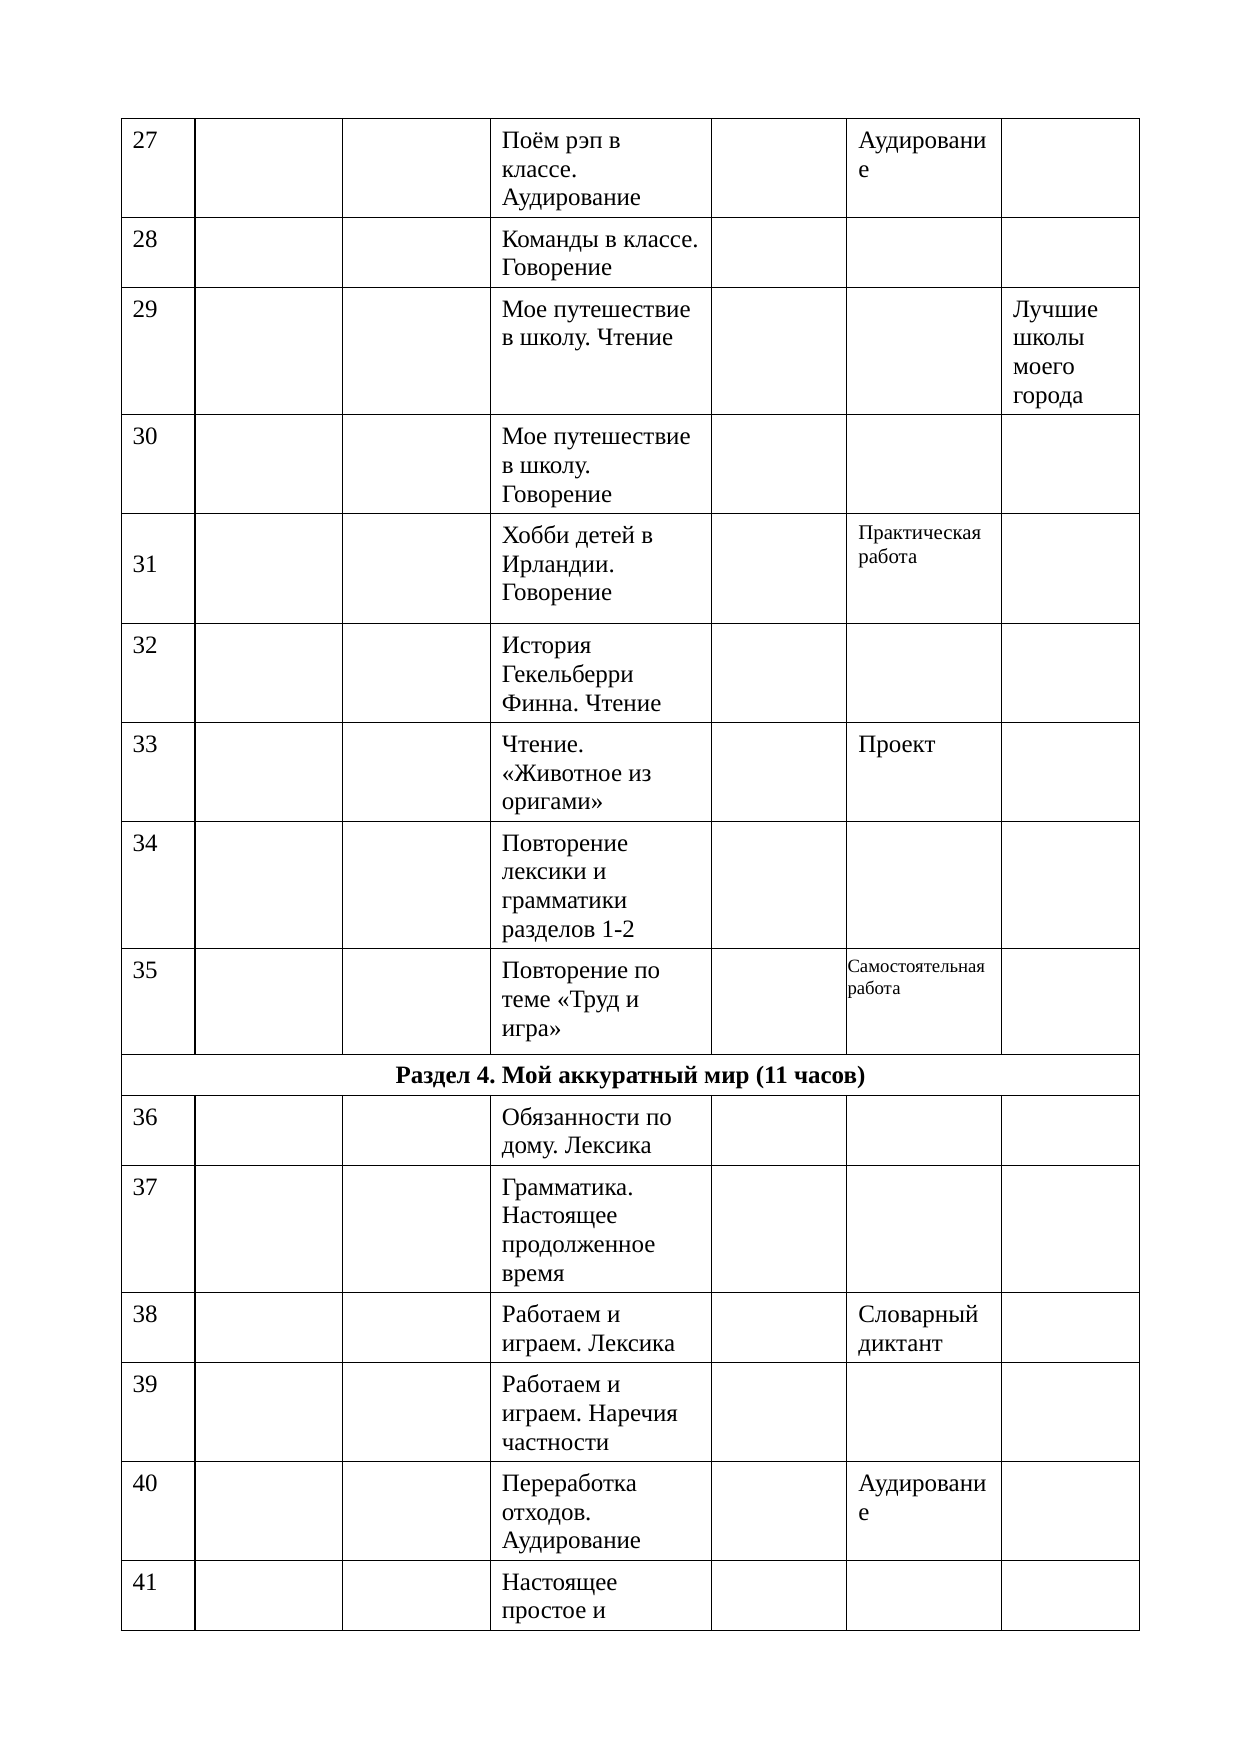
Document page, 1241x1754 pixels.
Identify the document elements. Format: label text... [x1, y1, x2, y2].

table_cell [343, 723, 490, 821]
table_cell [196, 723, 342, 821]
table_cell [712, 119, 846, 217]
table_cell [343, 218, 490, 287]
table_cell [343, 415, 490, 513]
table_cell [196, 822, 342, 948]
table_cell [1002, 119, 1139, 217]
table_cell [1002, 822, 1139, 948]
table_cell [196, 415, 342, 513]
table_cell 39 [122, 1363, 194, 1461]
table_cell [343, 822, 490, 948]
table_cell [1002, 723, 1139, 821]
table_cell [1002, 1363, 1139, 1461]
table_cell [196, 1293, 342, 1362]
table_cell Мое путешествие в школу. Чтение [491, 288, 711, 414]
table_cell [196, 288, 342, 414]
table_cell [196, 218, 342, 287]
table_cell [712, 1363, 846, 1461]
table_cell [712, 624, 846, 722]
table_cell [343, 1462, 490, 1560]
table_cell [196, 624, 342, 722]
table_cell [491, 1561, 711, 1630]
table_cell Команды в классе. Говорение [491, 218, 711, 287]
table_cell Аудирование [847, 1462, 1001, 1560]
table_cell [847, 1166, 1001, 1292]
table_cell Лучшие школы моего города [1002, 288, 1139, 414]
table_cell Словарный диктант [847, 1293, 1001, 1362]
table_cell [343, 1293, 490, 1362]
table_cell [847, 1096, 1001, 1165]
table_cell 40 [122, 1462, 194, 1560]
table_cell [196, 1363, 342, 1461]
table_cell [847, 1561, 1001, 1630]
table_cell [343, 1166, 490, 1292]
table_cell [712, 514, 846, 623]
table_cell [712, 723, 846, 821]
table_cell [196, 119, 342, 217]
table_cell Раздел 4. Мой аккуратный мир (11 часов) [122, 1055, 1139, 1095]
table_cell Работаем и играем. Лексика [491, 1293, 711, 1362]
table_cell [712, 1561, 846, 1630]
table_cell [1002, 1166, 1139, 1292]
table_cell [196, 949, 342, 1053]
table_cell Аудирование [847, 119, 1001, 217]
table_cell [1002, 1293, 1139, 1362]
table_cell [847, 288, 1001, 414]
table_cell 28 [122, 218, 194, 287]
table_cell 31 [122, 514, 194, 623]
table_cell Повторение по теме «Труд и игра» [491, 949, 711, 1053]
table_cell [712, 949, 846, 1053]
table_cell [847, 822, 1001, 948]
table_cell [196, 1096, 342, 1165]
table_cell [343, 119, 490, 217]
table_cell 38 [122, 1293, 194, 1362]
table_cell [712, 1462, 846, 1560]
table_cell [343, 288, 490, 414]
table_cell [1002, 1096, 1139, 1165]
table_cell 36 [122, 1096, 194, 1165]
table_cell [712, 1293, 846, 1362]
table_cell Проект [847, 723, 1001, 821]
table_cell История Гекельберри Финна. Чтение [491, 624, 711, 722]
table_cell 27 [122, 119, 194, 217]
table_cell [847, 1363, 1001, 1461]
table_cell [343, 1363, 490, 1461]
table_cell 30 [122, 415, 194, 513]
table_cell [1002, 218, 1139, 287]
table_cell [196, 1166, 342, 1292]
table_cell Чтение. «Животное из оригами» [491, 723, 711, 821]
table_cell [343, 624, 490, 722]
table_cell Обязанности по дому. Лексика [491, 1096, 711, 1165]
table_cell Практическая работа [847, 514, 1001, 623]
table_cell Поём рэп в классе. Аудирование [491, 119, 711, 217]
table_cell 35 [122, 949, 194, 1053]
table_cell Грамматика. Настоящее продолженное время [491, 1166, 711, 1292]
table_cell [196, 514, 342, 623]
table_cell Работаем и играем. Наречия частности [491, 1363, 711, 1461]
table_cell 37 [122, 1166, 194, 1292]
table_cell [712, 1166, 846, 1292]
table_cell Мое путешествие в школу. Говорение [491, 415, 711, 513]
table_cell [712, 1096, 846, 1165]
table_cell 41 [122, 1561, 194, 1630]
table_cell Повторение лексики и грамматики разделов 1-2 [491, 822, 711, 948]
table_cell [847, 415, 1001, 513]
table_cell [712, 415, 846, 513]
table_cell [343, 1561, 490, 1630]
table_cell [1002, 514, 1139, 623]
table_cell [343, 949, 490, 1053]
table_cell [1002, 1561, 1139, 1630]
table_cell 32 [122, 624, 194, 722]
table_cell [196, 1462, 342, 1560]
table_cell [343, 514, 490, 623]
table_cell [712, 218, 846, 287]
table_cell [847, 218, 1001, 287]
table_cell Хобби детей в Ирландии. Говорение [491, 514, 711, 623]
table_cell [1002, 415, 1139, 513]
table_cell Переработка отходов. Аудирование [491, 1462, 711, 1560]
table_cell 29 [122, 288, 194, 414]
table_cell [847, 624, 1001, 722]
table_cell [1002, 624, 1139, 722]
table_cell Самостоятельная работа [847, 949, 1001, 1053]
table_cell [343, 1096, 490, 1165]
table_cell [1002, 1462, 1139, 1560]
table_cell [712, 288, 846, 414]
table_cell [712, 822, 846, 948]
table_cell 33 [122, 723, 194, 821]
table_cell [1002, 949, 1139, 1053]
table_cell 34 [122, 822, 194, 948]
table_cell [196, 1561, 342, 1630]
